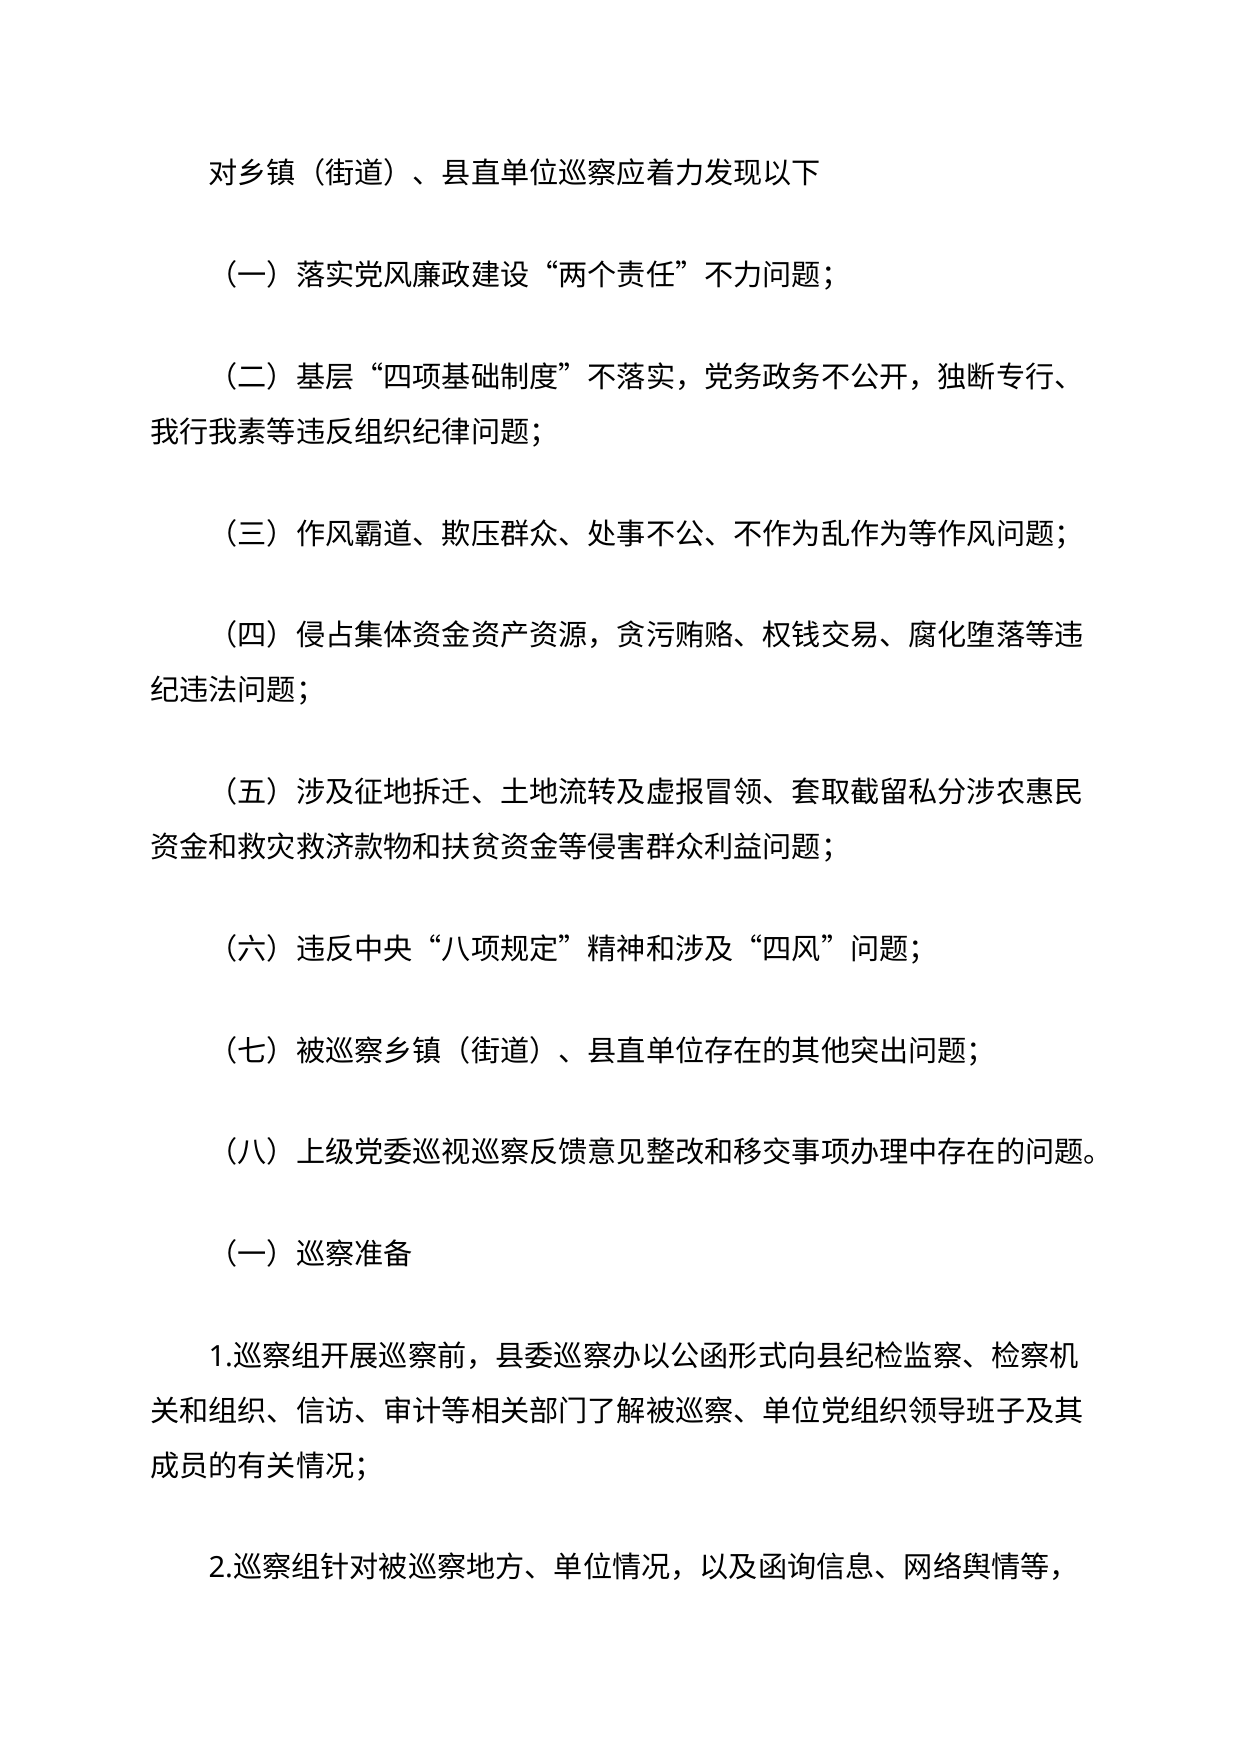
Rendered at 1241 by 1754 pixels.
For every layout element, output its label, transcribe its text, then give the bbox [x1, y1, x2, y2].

text （一）落实党风廉政建设“两个责任”不力问题； [150, 252, 1090, 294]
text 1.巡察组开展巡察前，县委巡察办以公函形式向县纪检监察、检察机关和组织、信访、审计等相关部门了解被巡察、单位党组织领导班子及其成员的有关情况； [150, 1332, 1090, 1484]
text （六）违反中央“八项规定”精神和涉及“四风”问题； [150, 925, 1090, 968]
text 对乡镇（街道）、县直单位巡察应着力发现以下 [150, 150, 1090, 192]
text （五）涉及征地拆迁、土地流转及虚报冒领、套取截留私分涉农惠民资金和救灾救济款物和扶贫资金等侵害群众利益问题； [150, 769, 1090, 866]
text （一）巡察准备 [150, 1231, 1090, 1273]
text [150, 1544, 1090, 1586]
text （七）被巡察乡镇（街道）、县直单位存在的其他突出问题； [150, 1027, 1090, 1069]
text （四）侵占集体资金资产资源，贪污贿赂、权钱交易、腐化堕落等违纪违法问题； [150, 612, 1090, 709]
text （二）基层“四项基础制度”不落实，党务政务不公开，独断专行、我行我素等违反组织纪律问题； [150, 353, 1090, 451]
text （三）作风霸道、欺压群众、处事不公、不作为乱作为等作风问题； [150, 510, 1090, 552]
text （八）上级党委巡视巡察反馈意见整改和移交事项办理中存在的问题。 [150, 1129, 1090, 1171]
